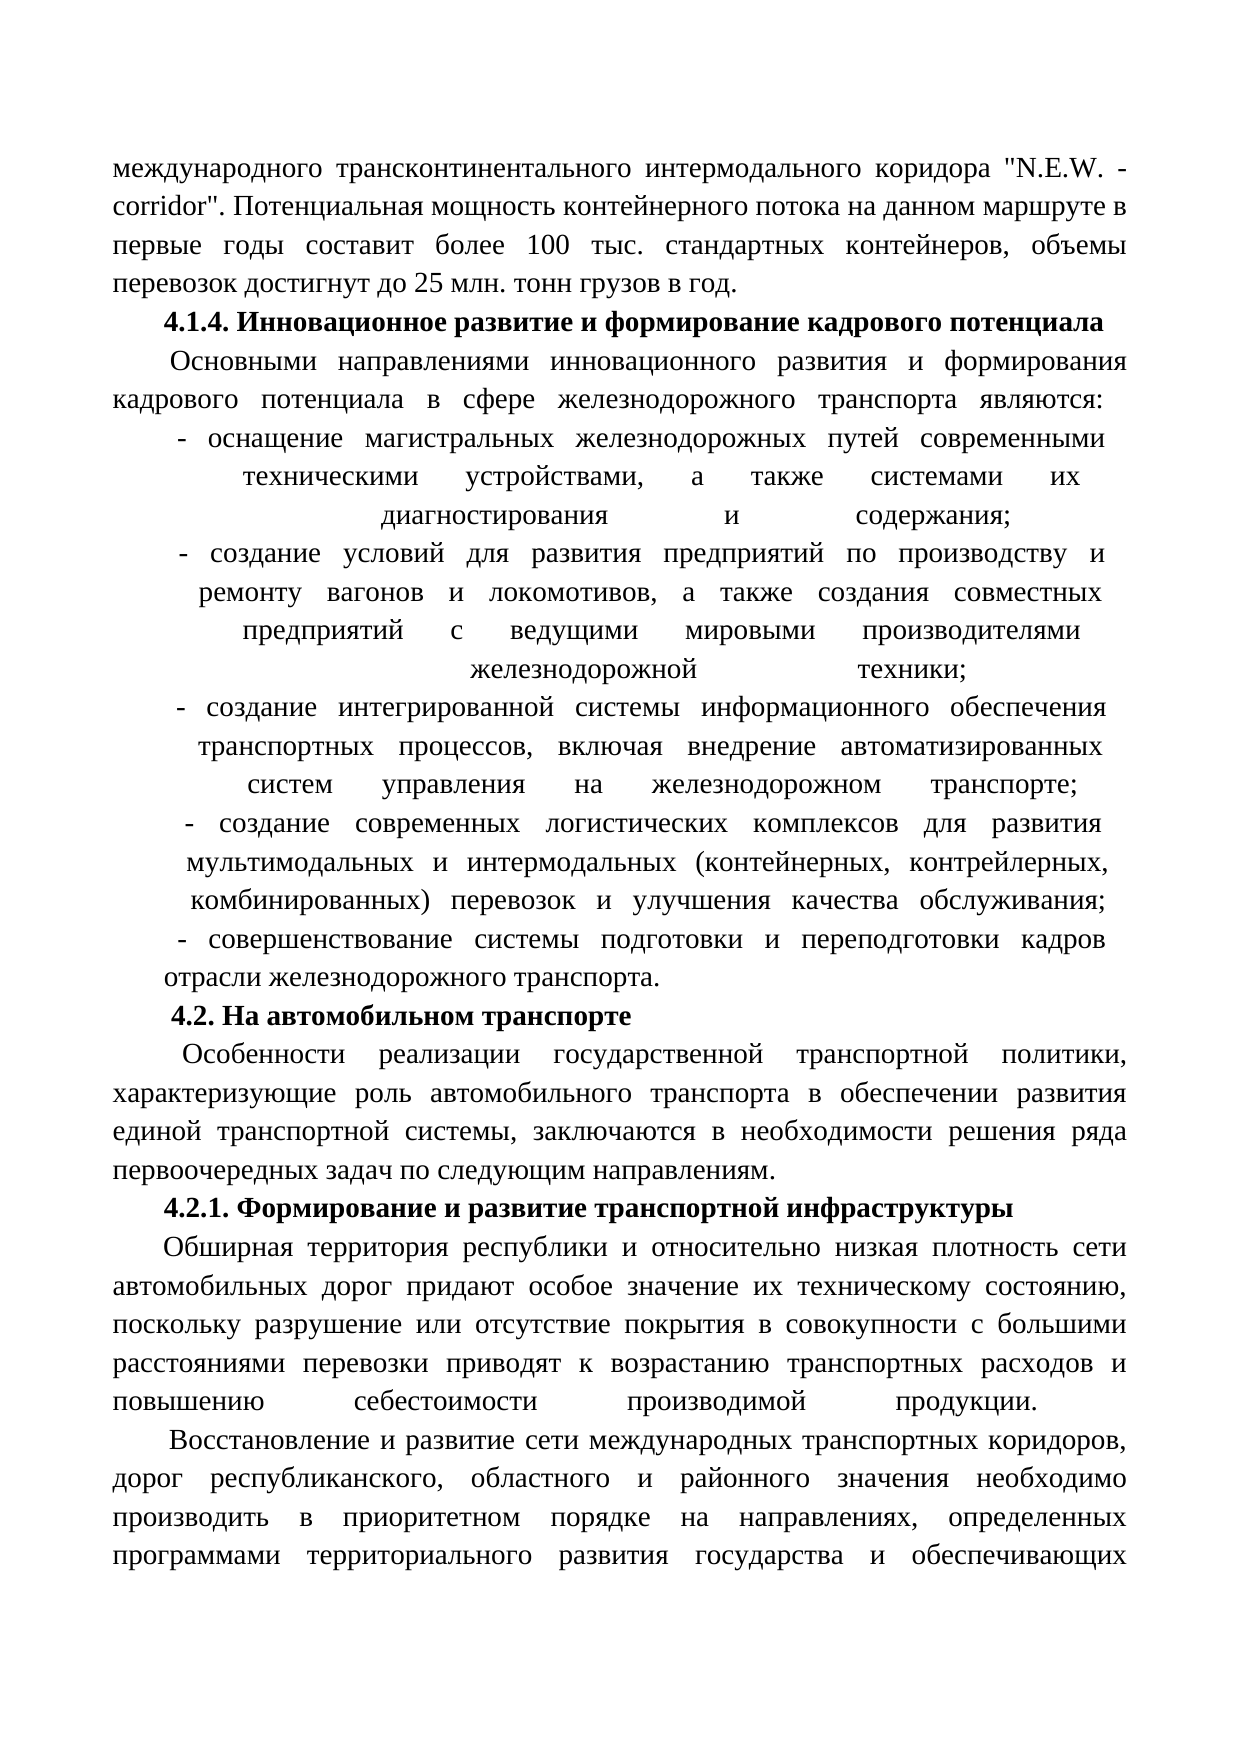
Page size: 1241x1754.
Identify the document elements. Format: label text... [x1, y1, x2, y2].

text 4.2.1. Формирование и развитие транспортной инфраструктуры [112, 1191, 1128, 1224]
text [112, 1229, 1128, 1571]
text Основными направлениями инновационного развития и формирования кадрового потенциала в сфере железнодорожного транспорта являются: - оснащение магистральных железнодорожных путей современными техническими устройствами, а также системами их диагностирования и содержания; - создание условий для развития предприятий по производству и ремонту вагонов и локомотивов, а также создания совместных предприятий с ведущими мировыми производителями железнодорожной техники; - создание интегрированной системы информационного обеспечения транспортных процессов, включая внедрение автоматизированных систем управления на железнодорожном транспорте; - создание современных логистических комплексов для развития мультимодальных и интермодальных (контейнерных, контрейлерных, комбинированных) перевозок и улучшения качества обслуживания; - совершенствование системы подготовки и переподготовки кадров отрасли железнодорожного транспорта. [112, 343, 1128, 993]
text Особенности реализации государственной транспортной политики, характеризующие роль автомобильного транспорта в обеспечении развития единой транспортной системы, заключаются в необходимости решения ряда первоочередных задач по следующим направлениям. [112, 1036, 1128, 1186]
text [112, 150, 1128, 299]
text 4.1.4. Инновационное развитие и формирование кадрового потенциала [112, 304, 1128, 338]
text 4.2. На автомобильном транспорте [112, 998, 1128, 1031]
